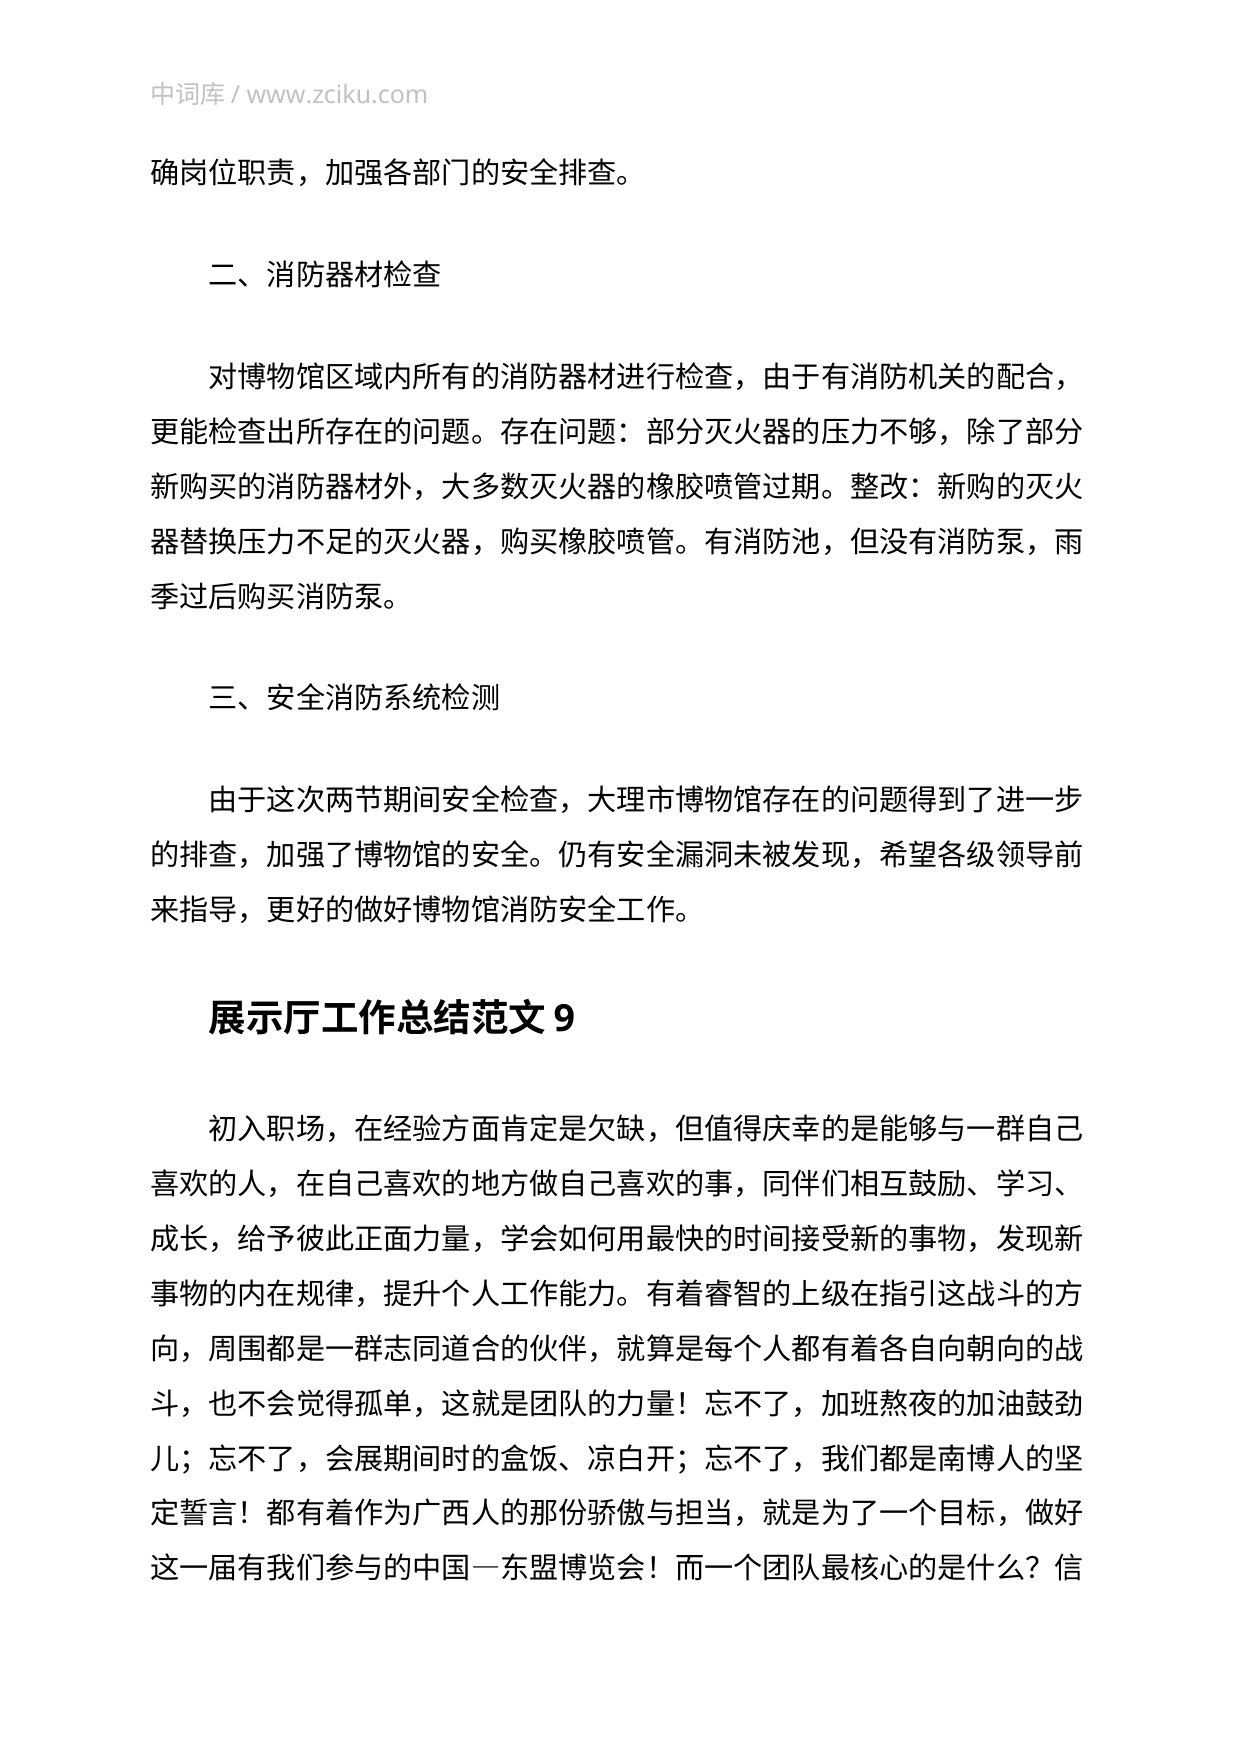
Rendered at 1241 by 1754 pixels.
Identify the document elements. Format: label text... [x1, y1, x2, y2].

text 由于这次两节期间安全检查，大理市博物馆存在的问题得到了进一步的排查，加强了博物馆的安全。仍有安全漏洞未被发现，希望各级领导前来指导，更好的做好博物馆消防安全工作。 [150, 777, 1090, 929]
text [150, 1106, 1090, 1587]
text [150, 150, 1090, 192]
text 展示厅工作总结范文9 [150, 988, 1090, 1043]
text 二、消防器材检查 [150, 252, 1090, 294]
text 对博物馆区域内所有的消防器材进行检查，由于有消防机关的配合，更能检查出所存在的问题。存在问题：部分灭火器的压力不够，除了部分新购买的消防器材外，大多数灭火器的橡胶喷管过期。整改：新购的灭火器替换压力不足的灭火器，购买橡胶喷管。有消防池，但没有消防泵，雨季过后购买消防泵。 [150, 353, 1090, 615]
text 三、安全消防系统检测 [150, 675, 1090, 717]
